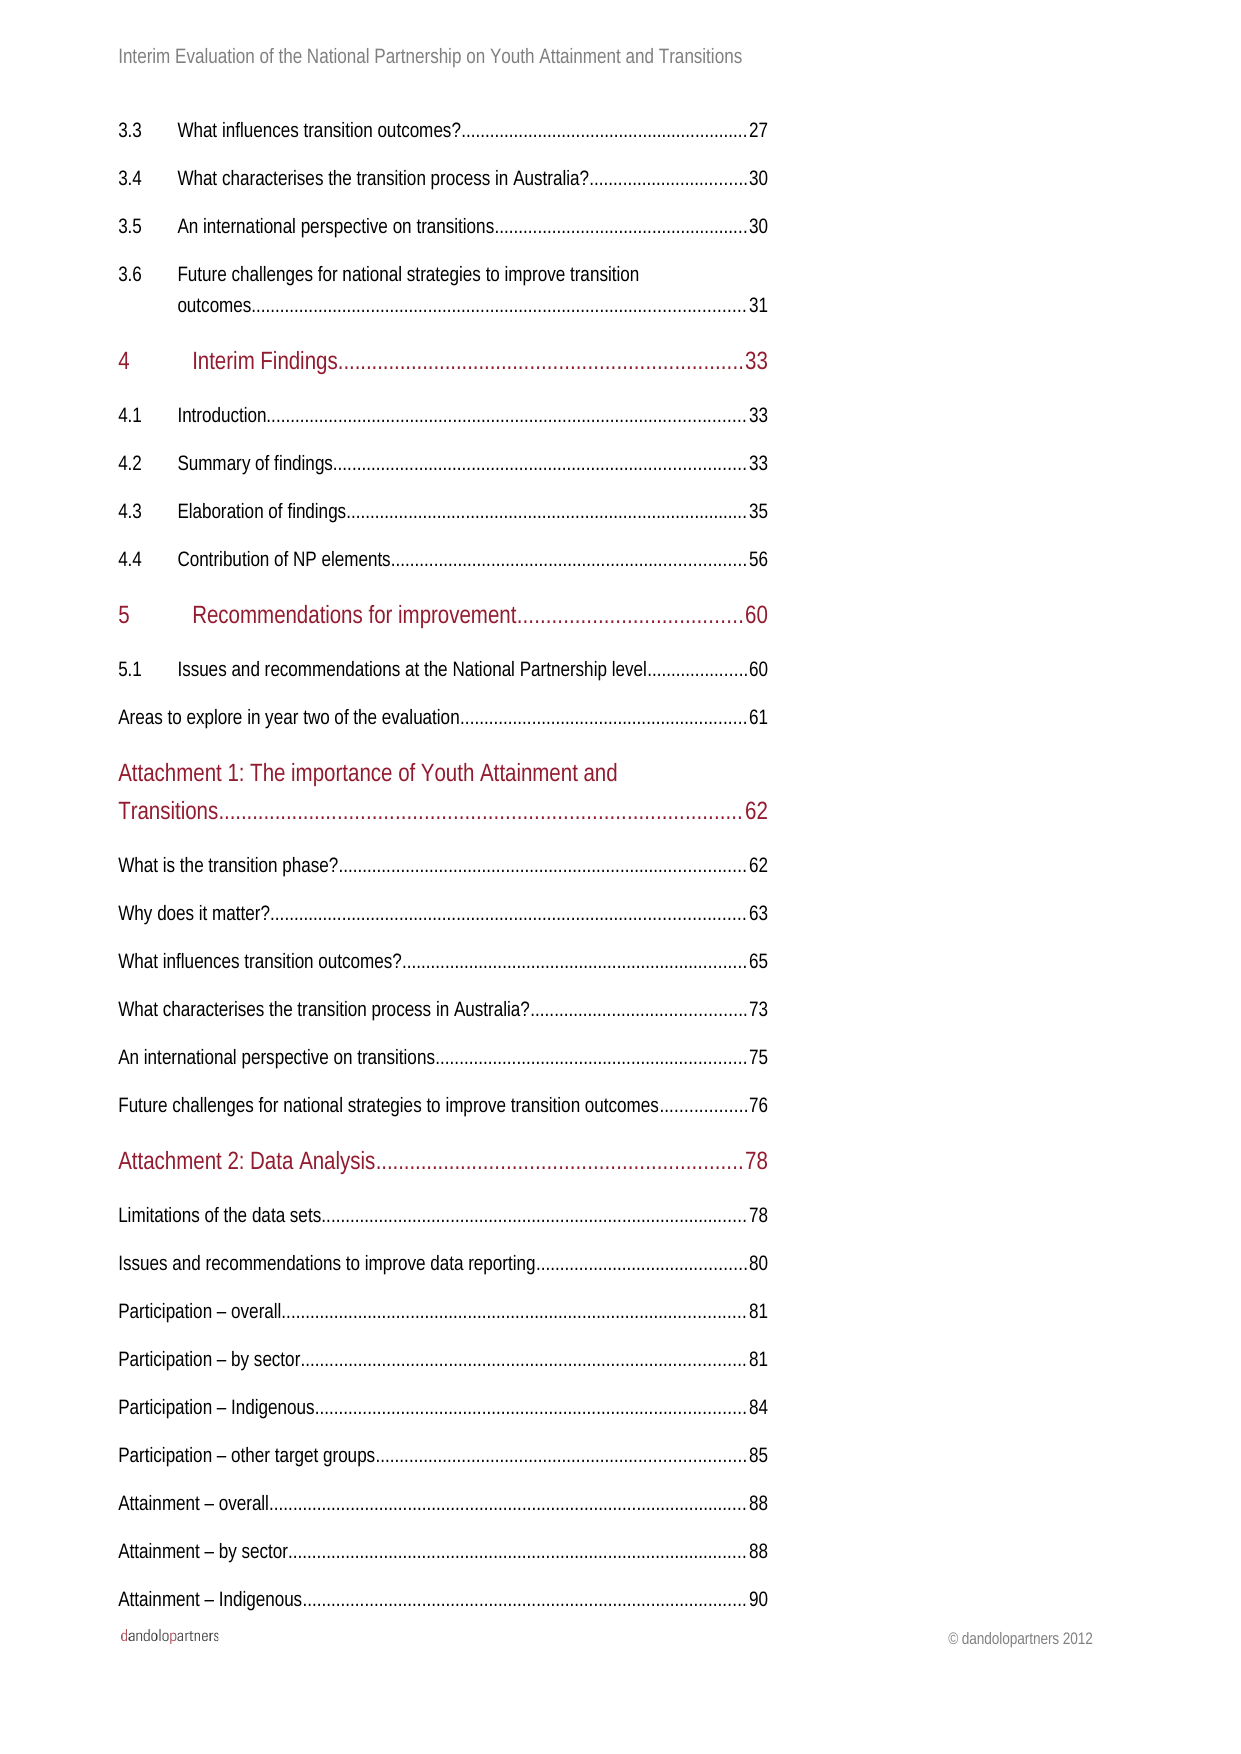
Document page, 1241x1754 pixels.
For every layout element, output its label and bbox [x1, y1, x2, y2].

picture [121, 1629, 219, 1644]
